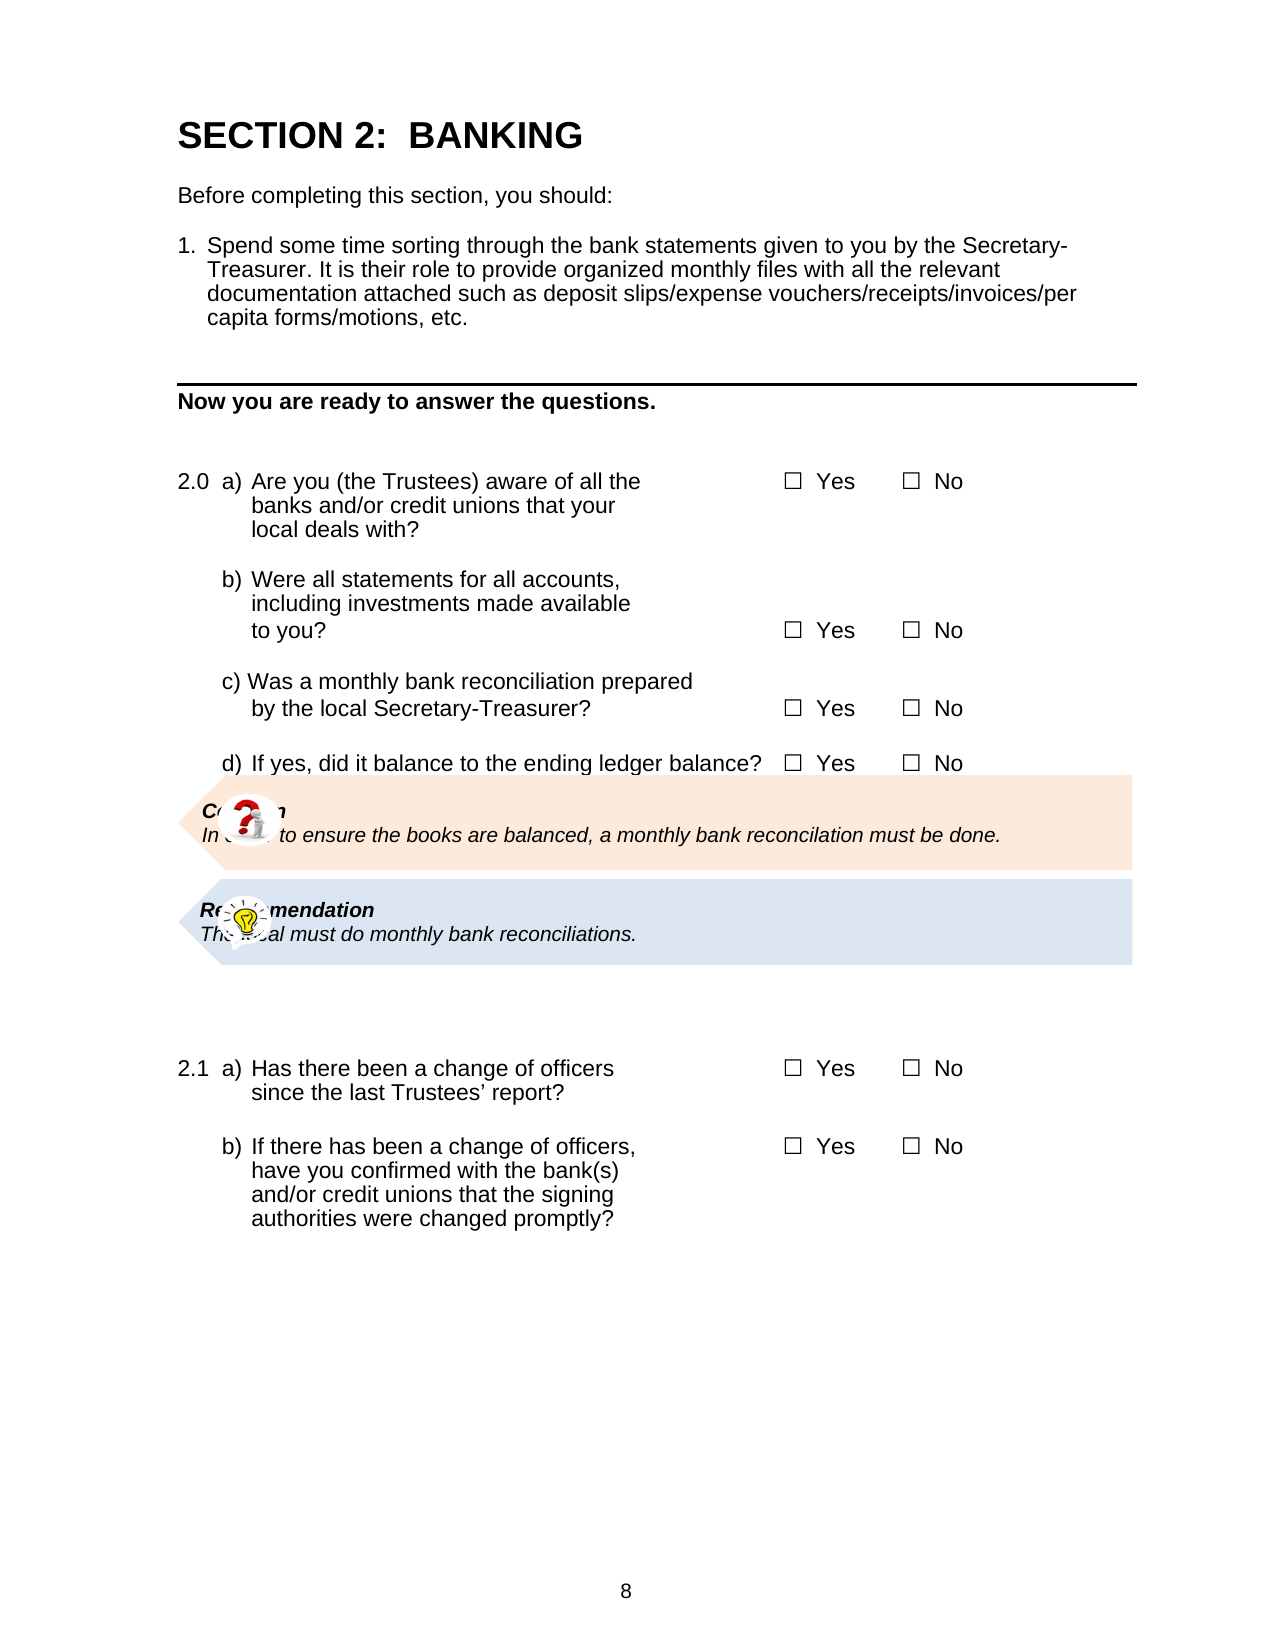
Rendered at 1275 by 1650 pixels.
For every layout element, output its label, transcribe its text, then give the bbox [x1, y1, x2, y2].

text have you confirmed with the bank(s) [177, 1160, 1119, 1183]
text including investments made available [177, 592, 1119, 616]
text SECTION 2: BANKING [177, 117, 1134, 156]
text d) If yes, did it balance to the ending ledger balance? Yes No [177, 748, 1119, 777]
text c) Was a monthly bank reconciliation prepared [177, 670, 1119, 694]
text Before completing this section, you should: [177, 185, 1134, 208]
list Spend some time sorting through the bank statements given to you by the Secretary-Treasurer. It is their role to provide organized monthly files with all the relevant documentation attached such as deposit slips/expense vouchers/receipts/invoices/per capita forms/motions, etc. [177, 235, 1119, 330]
picture [223, 798, 277, 842]
picture [223, 900, 267, 943]
text authorities were changed promptly? [177, 1207, 1119, 1231]
text and/or credit unions that the signing [177, 1183, 1119, 1207]
text banks and/or credit unions that your [177, 495, 1119, 518]
text to you? Yes No [177, 616, 1119, 644]
text 2.0 a) Are you (the Trustees) aware of all the Yes No [177, 467, 1119, 495]
text by the local Secretary-Treasurer? Yes No [177, 694, 1119, 722]
text local deals with? [177, 518, 1119, 542]
text b) If there has been a change of officers, Yes No [177, 1132, 1119, 1160]
text since the last Trustees’ report? [177, 1082, 1119, 1105]
text b) Were all statements for all accounts, [177, 568, 1119, 592]
text 2.1 a) Has there been a change of officers Yes No [177, 1053, 1119, 1082]
text Now you are ready to answer the questions. [177, 386, 1137, 414]
